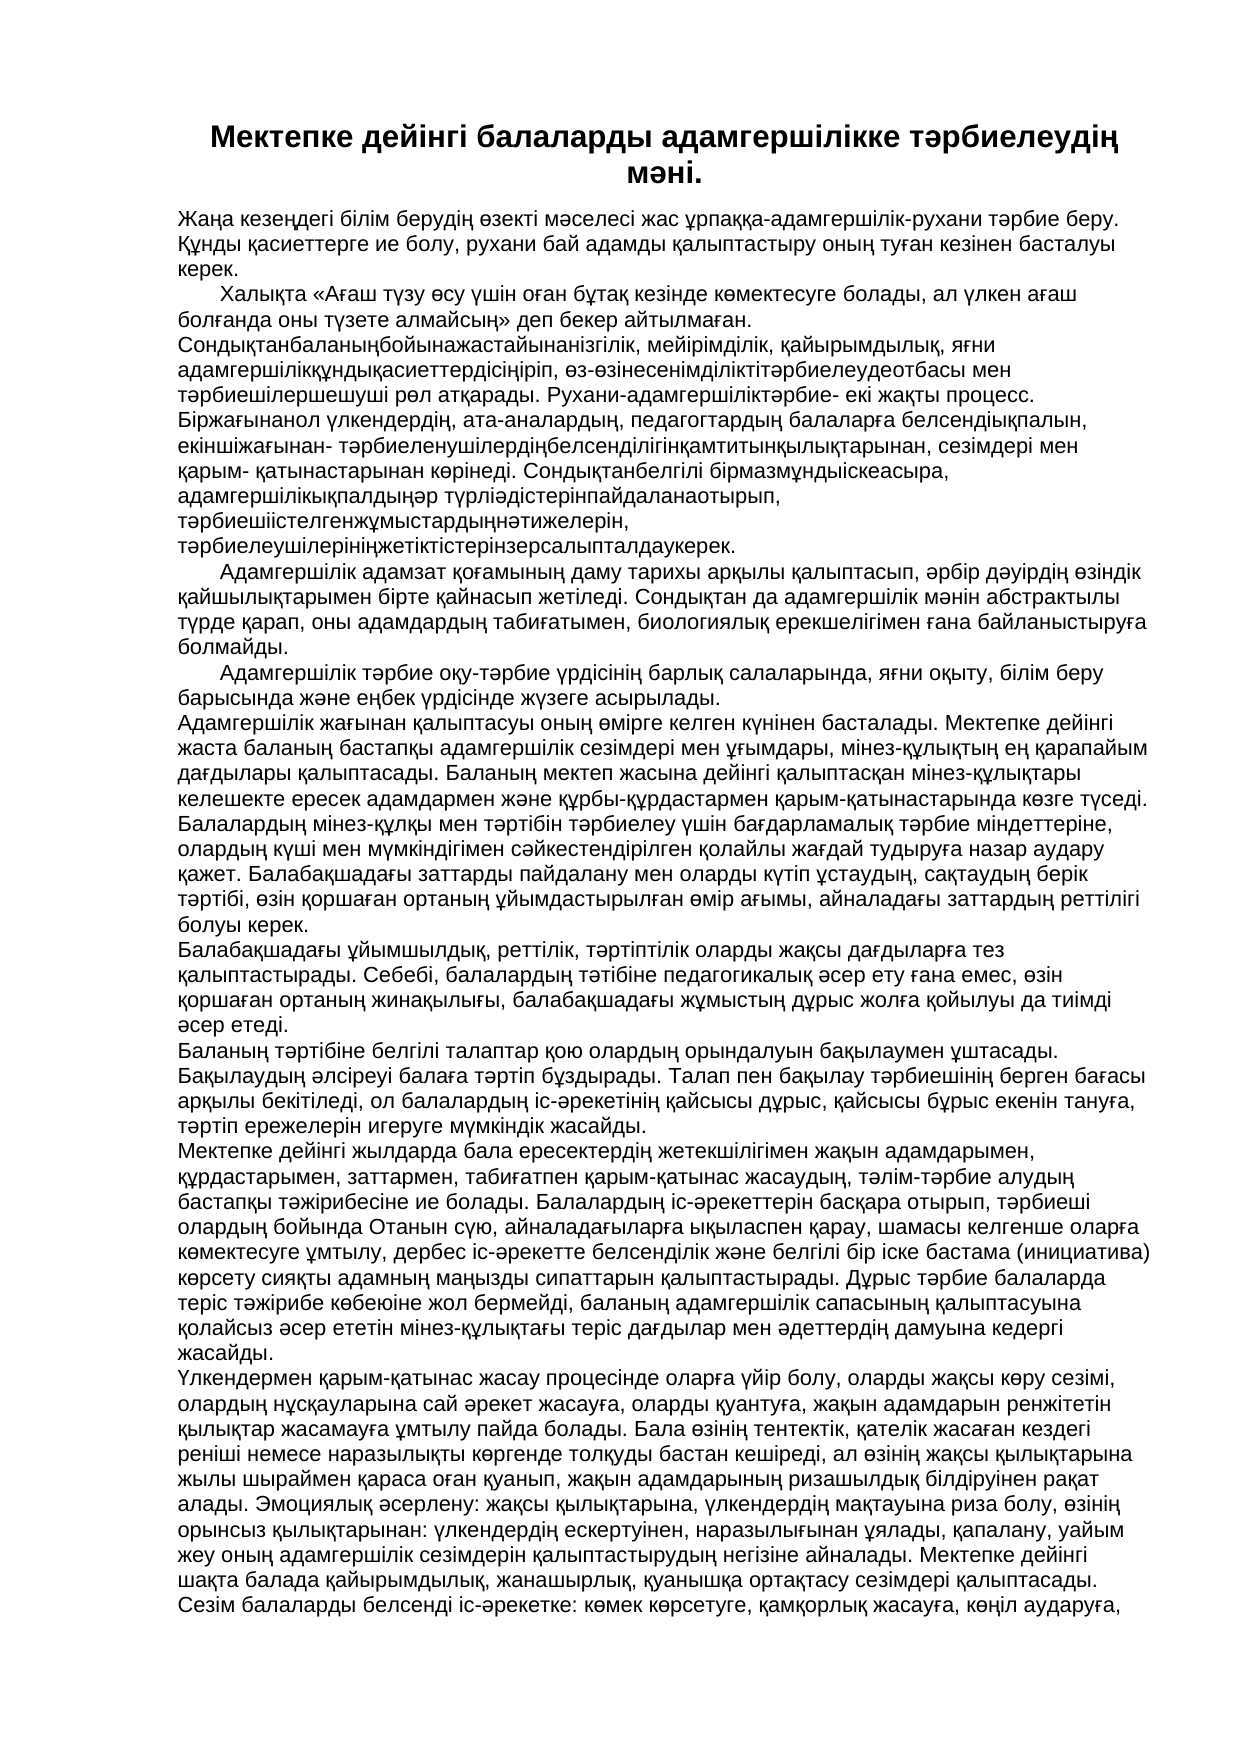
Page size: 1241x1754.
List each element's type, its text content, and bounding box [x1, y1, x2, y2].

text Адамгершілік адамзат қоғамының даму тарихы арқылы қалыптасып, әрбір дәуірдің өзіндік қайшылықтарымен бірте қайнасып жетіледі. Сондықтан да адамгершілік мәнін абстрактылы түрде қарап, оны адамдардың табиғатымен, биологиялық ерекшелігімен ғана байланыстыруға болмайды. [177, 558, 1152, 659]
text Адамгершілік тәрбие оқу-тәрбие үрдісінің барлық салаларында, яғни оқыту, білім беру барысында және еңбек үрдісінде жүзеге асырылады. [177, 659, 1152, 710]
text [177, 1365, 1152, 1617]
text Мектепке дейінгі жылдарда бала ересектердің жетекшілігімен жақын адамдарымен, құрдастарымен, заттармен, табиғатпен қарым-қатынас жасаудың, тәлім-тәрбие алудың бастапқы тәжірибесіне ие болады. Балалардың іс-әрекеттерін басқара отырып, тәрбиеші олардың бойында Отанын сүю, айналадағыларға ықыласпен қарау, шамасы келгенше оларға көмектесуге ұмтылу, дербес іс-әрекетте белсенділік және белгілі бір іске бастама (инициатива) көрсету сияқты адамның маңызды сипаттарын қалыптастырады. Дұрыс тәрбие балаларда теріс тәжірибе көбеюіне жол бермейді, баланың адамгершілік сапасының қалыптасуына қолайсыз әсер ететін мінез-құлықтағы теріс дағдылар мен әдеттердің дамуына кедергі жасайды. [177, 1138, 1152, 1365]
text Мектепке дейінгі балаларды адамгершілікке тәрбиелеудің мәні. [177, 118, 1152, 190]
text Балабақшадағы ұйымшылдық, реттілік, тәртіптілік оларды жақсы дағдыларға тез қалыптастырады. Себебі, балалардың тәтібіне педагогикалық әсер ету ғана емес, өзін қоршаған ортаның жинақылығы, балабақшадағы жұмыстың дұрыс жолға қойылуы да тиімді әсер етеді. [177, 937, 1152, 1037]
text Адамгершілік жағынан қалыптасуы оның өмірге келген күнінен басталады. Мектепке дейінгі жаста баланың бастапқы адамгершілік сезімдері мен ұғымдары, мінез-құлықтың ең қарапайым дағдылары қалыптасады. Баланың мектеп жасына дейінгі қалыптасқан мінез-құлықтары келешекте ересек адамдармен және құрбы-құрдастармен қарым-қатынастарында көзге түседі. [177, 710, 1152, 811]
text Балалардың мінез-құлқы мен тәртібін тәрбиелеу үшін бағдарламалық тәрбие міндеттеріне, олардың күші мен мүмкіндігімен сәйкестендірілген қолайлы жағдай тудыруға назар аудару қажет. Балабақшадағы заттарды пайдалану мен оларды күтіп ұстаудың, сақтаудың берік тәртібі, өзін қоршаған ортаның ұйымдастырылған өмір ағымы, айналадағы заттардың реттілігі болуы керек. [177, 811, 1152, 937]
text Халықта «Ағаш түзу өсу үшін оған бұтақ кезінде көмектесуге болады, ал үлкен ағаш болғанда оны түзете алмайсың» деп бекер айтылмаған. Сондықтанбаланыңбойынажастайынанізгілік, мейірімділік, қайырымдылық, яғни адамгершілікқұндықасиеттердісіңіріп, өз-өзінесенімділіктітәрбиелеудеотбасы мен тәрбиешілершешуші рөл атқарады. Рухани-адамгершіліктәрбие- екі жақты процесс. [177, 281, 1152, 407]
text Біржағынанол үлкендердің, ата-аналардың, педагогтардың балаларға белсендіықпалын, екіншіжағынан- тәрбиеленушілердіңбелсенділігінқамтитынқылықтарынан, сезімдері мен қарым- қатынастарынан көрінеді. Сондықтанбелгілі бірмазмұндыіскеасыра, адамгершілікықпалдыңәр түрліәдістерінпайдаланаотырып, тәрбиешіістелгенжұмыстардыңнәтижелерін, тәрбиелеушілерініңжетіктістерінзерсалыпталдаукерек. [177, 407, 1152, 558]
text Баланың тәртібіне белгілі талаптар қою олардың орындалуын бақылаумен ұштасады. Бақылаудың әлсіреуі балаға тәртіп бұздырады. Талап пен бақылау тәрбиешінің берген бағасы арқылы бекітіледі, ол балалардың іс-әрекетінің қайсысы дұрыс, қайсысы бұрыс екенін тануға, тәртіп ережелерін игеруге мүмкіндік жасайды. [177, 1037, 1152, 1138]
text Жаңа кезеңдегі білім берудің өзекті мәселесі жас ұрпаққа-адамгершілік-рухани тәрбие беру. Құнды қасиеттерге ие болу, рухани бай адамды қалыптастыру оның туған кезінен басталуы керек. [177, 206, 1152, 281]
